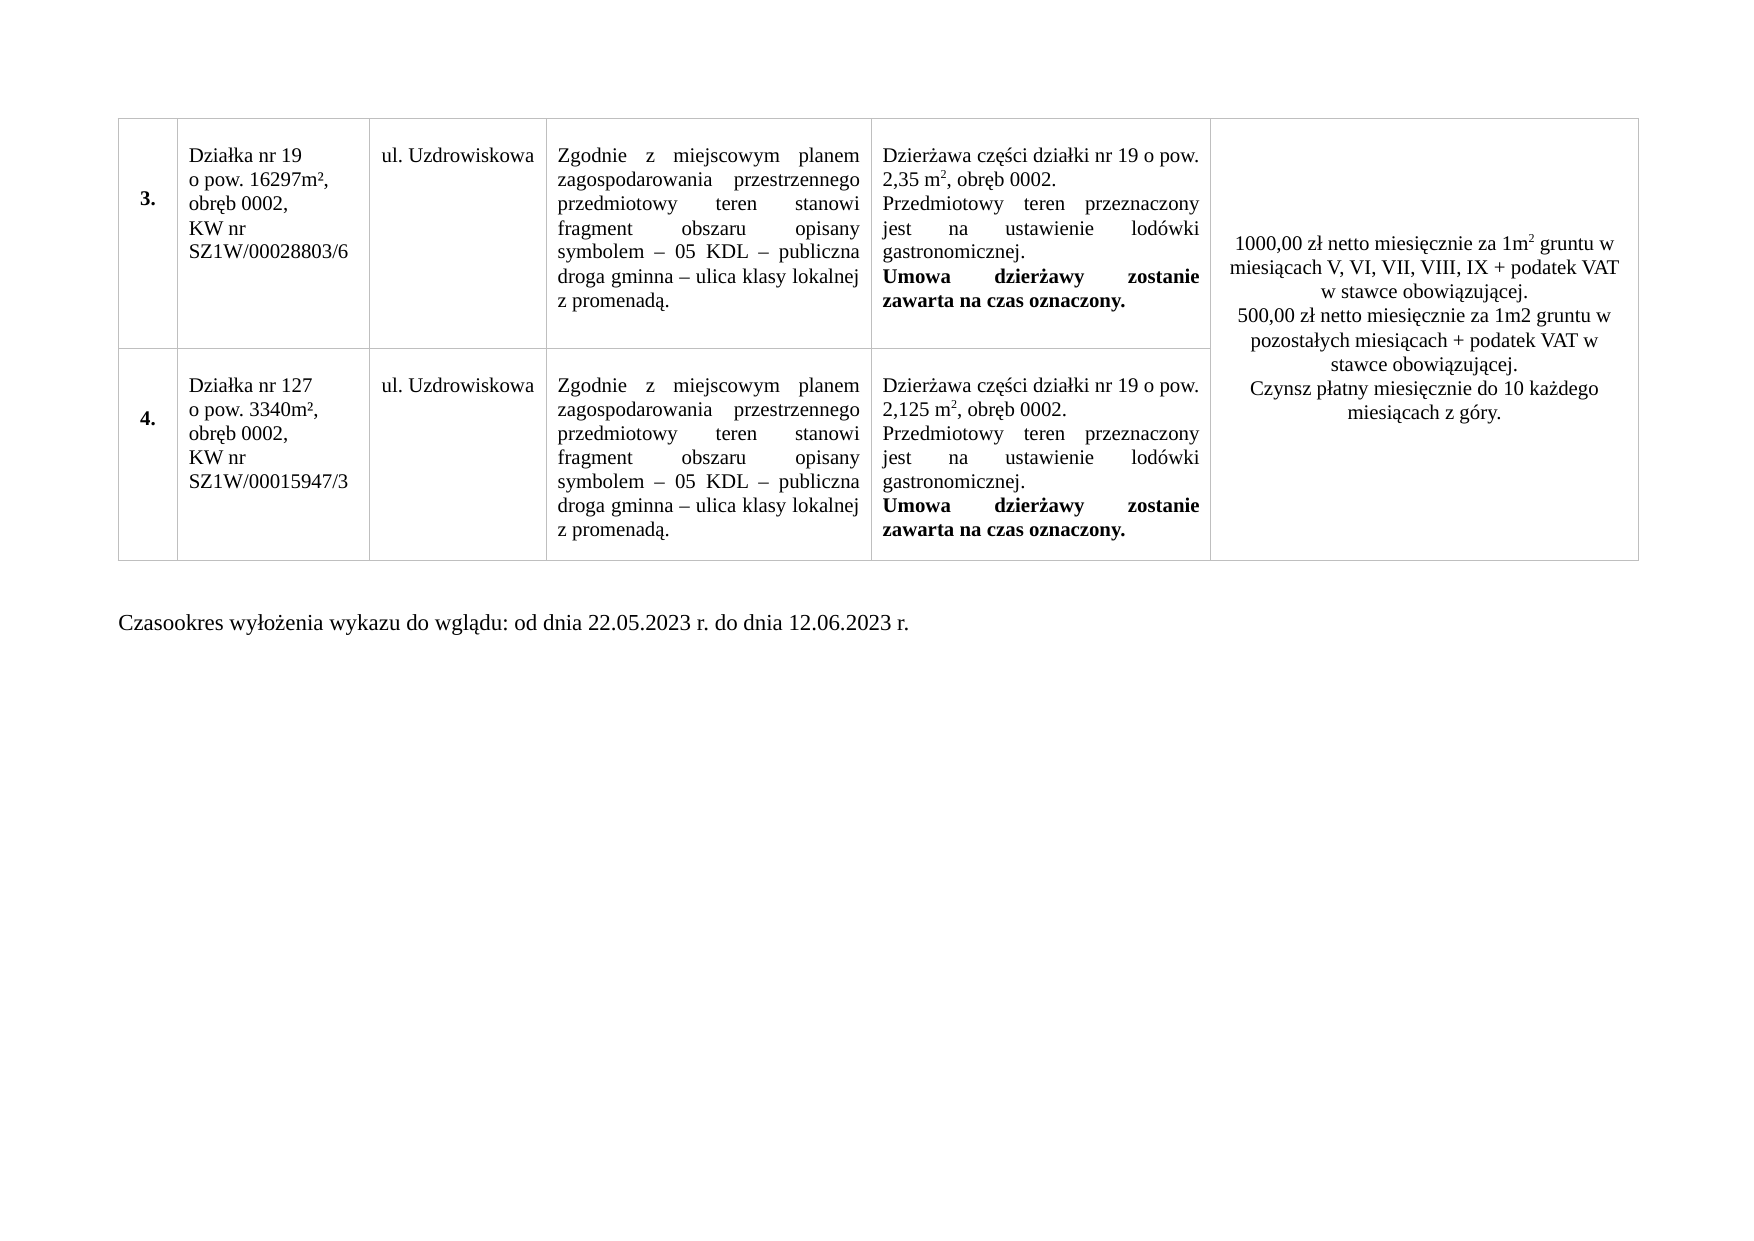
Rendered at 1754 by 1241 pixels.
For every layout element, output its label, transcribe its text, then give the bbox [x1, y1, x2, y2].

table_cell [547, 119, 871, 348]
table_cell 1000,00 zł netto miesięcznie za 1m2 gruntu w miesiącach V, VI, VII, VIII, IX + podatek VAT w stawce obowiązującej. 500,00 zł netto miesięcznie za 1m2 gruntu w pozostałych miesiącach + podatek VAT w stawce obowiązującej. Czynsz płatny miesięcznie do 10 każdego miesiącach z góry. [1211, 119, 1638, 560]
text Czasookres wyłożenia wykazu do wglądu: od dnia 22.05.2023 r. do dnia 12.06.2023 r. [118, 609, 1636, 636]
table_cell Działka nr 127 o pow. 3340m², obręb 0002, KW nr SZ1W/00015947/3 [178, 349, 369, 560]
table_cell Dzierżawa części działki nr 19 o pow. 2,35 m2, obręb 0002. Przedmiotowy teren przeznaczony jest na ustawienie lodówki gastronomicznej. Umowa dzierżawy zostanie zawarta na czas oznaczony. [872, 119, 1210, 348]
table_cell 3. [119, 119, 177, 348]
table_cell Dzierżawa części działki nr 19 o pow. 2,125 m2, obręb 0002. Przedmiotowy teren przeznaczony jest na ustawienie lodówki gastronomicznej. Umowa dzierżawy zostanie zawarta na czas oznaczony. [872, 349, 1210, 560]
table_cell ul. Uzdrowiskowa [370, 119, 546, 348]
table_cell ul. Uzdrowiskowa [370, 349, 546, 560]
table_cell Działka nr 19 o pow. 16297m², obręb 0002, KW nr SZ1W/00028803/6 [178, 119, 369, 348]
table_cell 4. [119, 349, 177, 560]
